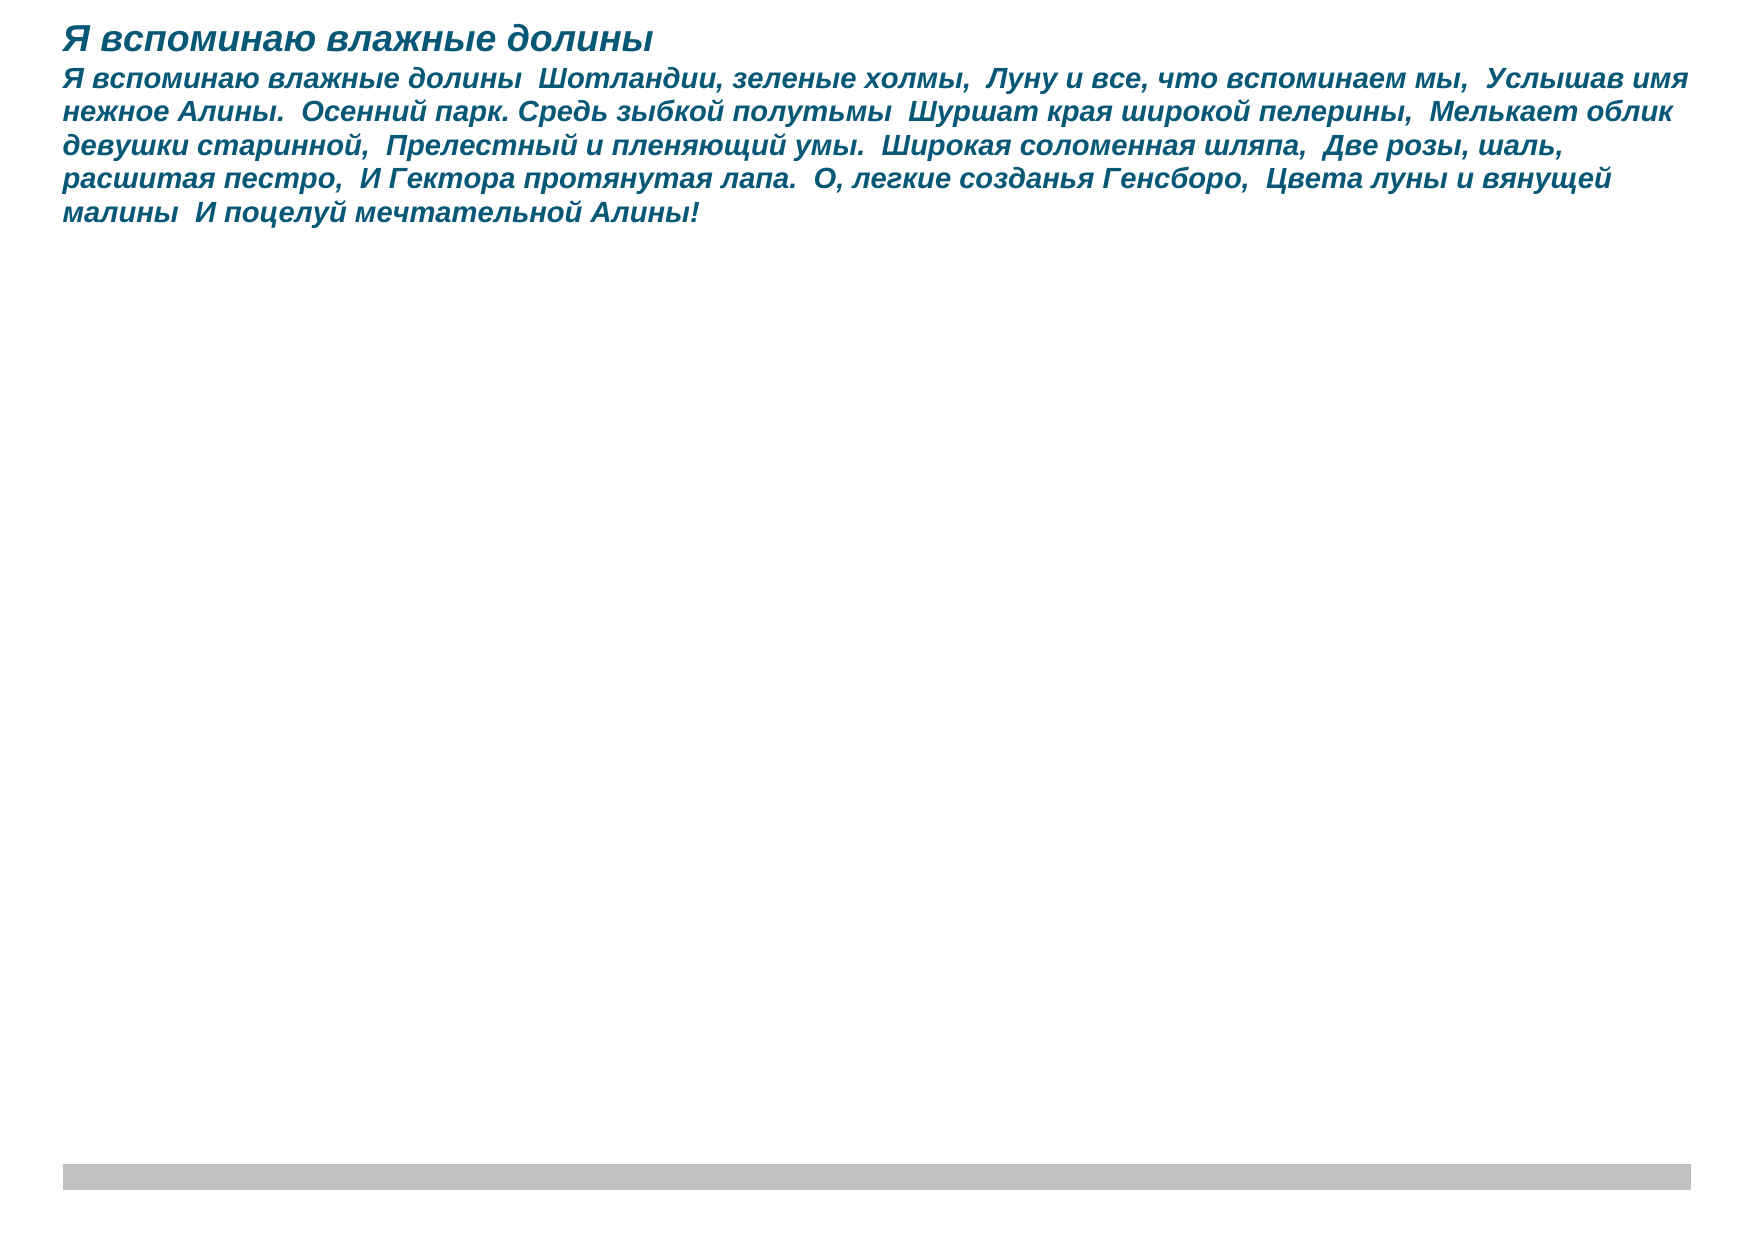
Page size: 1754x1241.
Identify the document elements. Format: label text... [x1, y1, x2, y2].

text Я вспоминаю влажные долины [62, 61, 1691, 228]
subtitle Я вспоминаю влажные долины [62, 17, 1691, 60]
